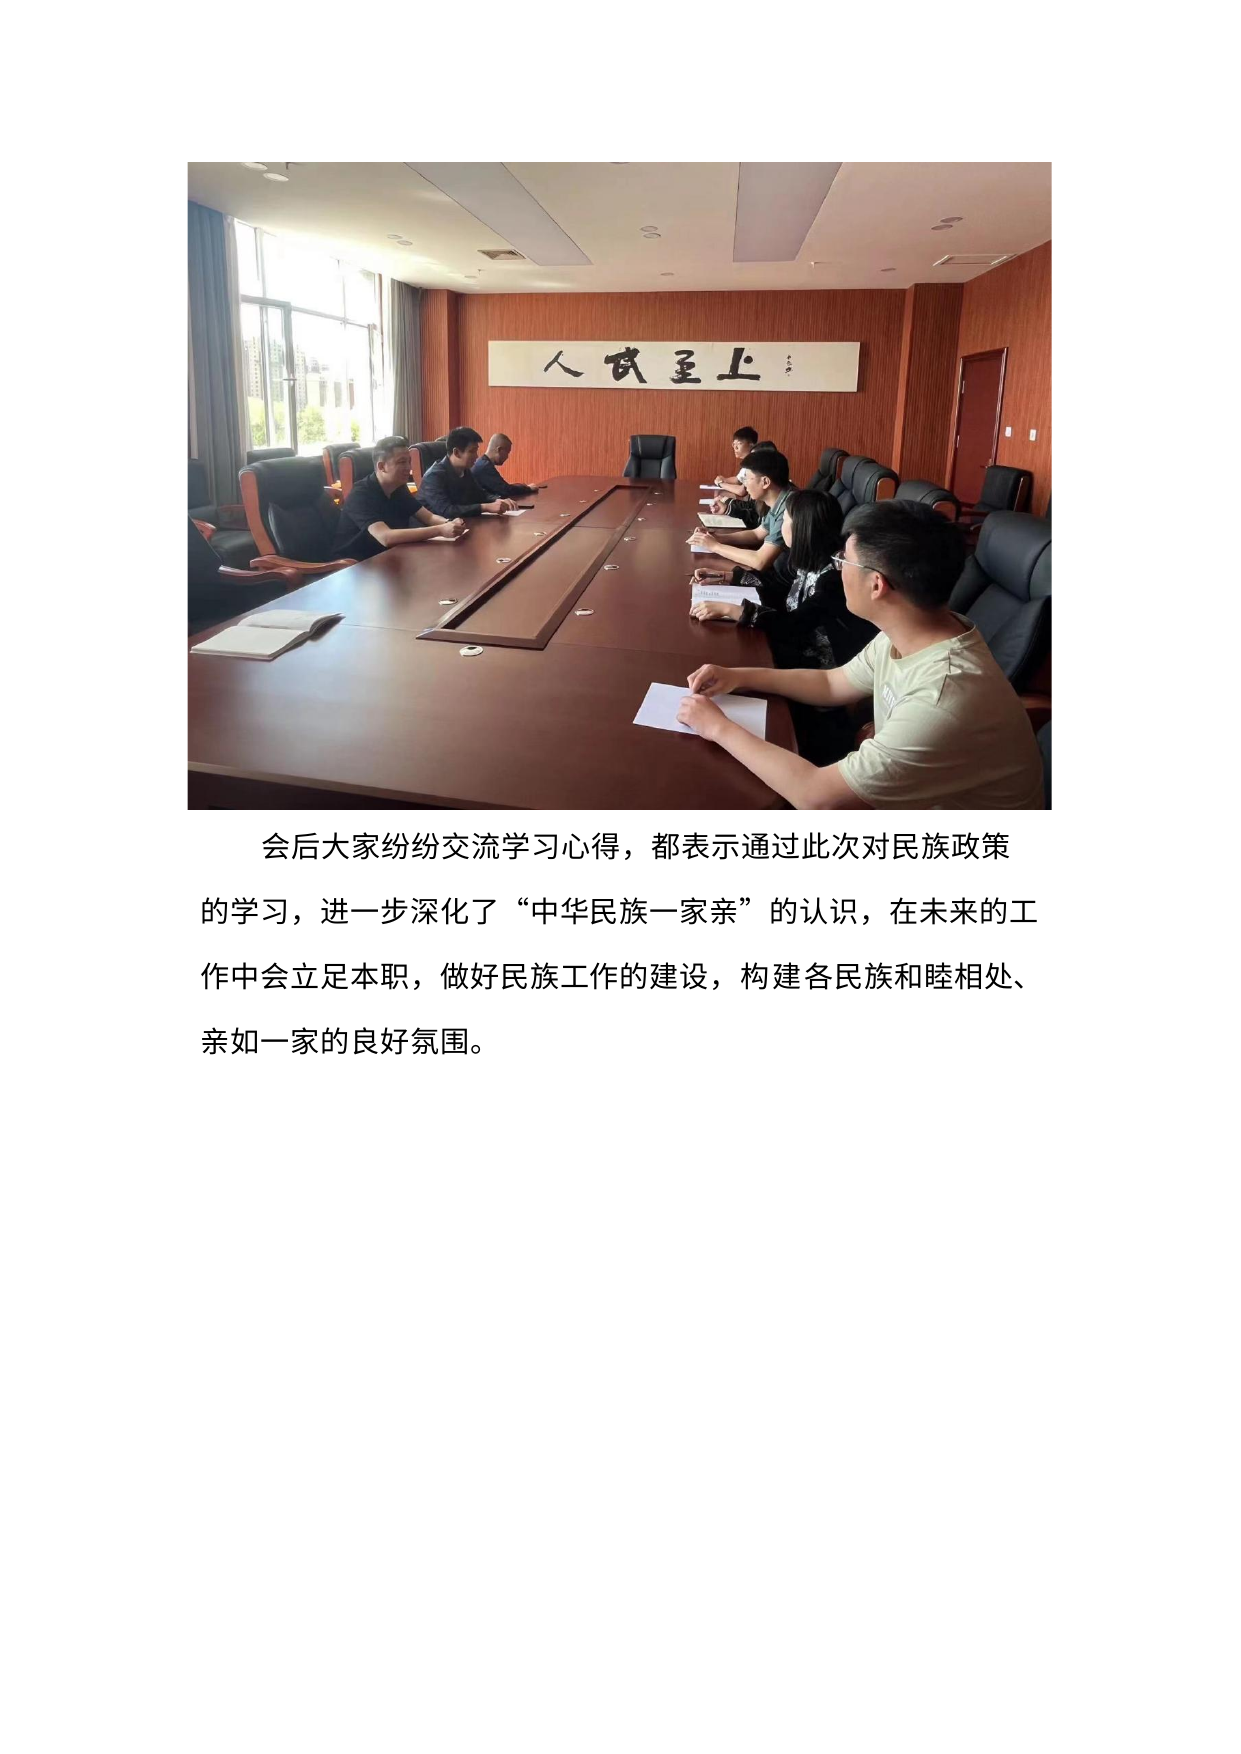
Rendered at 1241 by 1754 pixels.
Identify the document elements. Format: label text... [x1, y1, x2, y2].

picture [187, 162, 1052, 810]
text 会后大家纷纷交流学习心得，都表示通过此次对民族政策的学习，进一步深化了“中华民族一家亲”的认识，在未来的工作中会立足本职，做好民族工作的建设，构建各民族和睦相处、亲如一家的良好氛围。 [200, 812, 1040, 1072]
